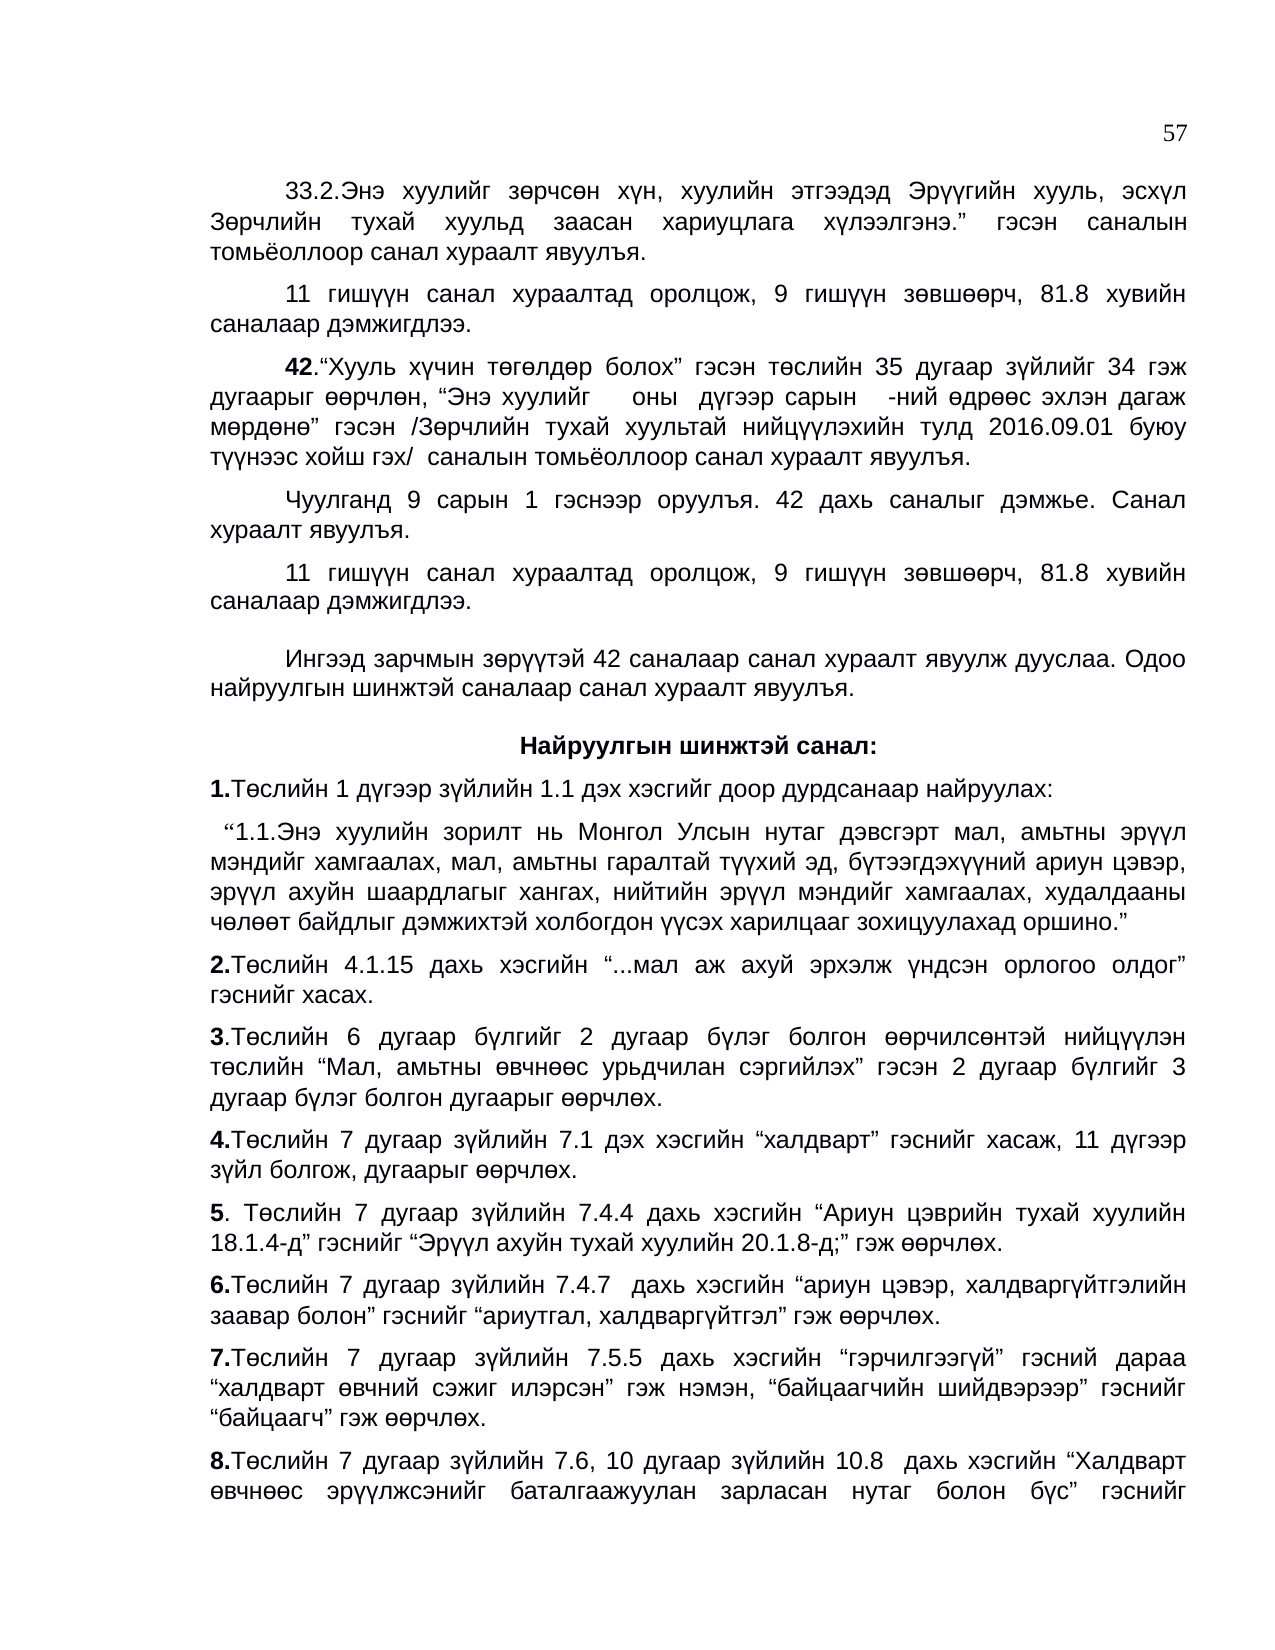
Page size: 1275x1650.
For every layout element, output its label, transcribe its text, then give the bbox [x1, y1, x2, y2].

text 4.Төслийн 7 дугаар зүйлийн 7.1 дэх хэсгийн “халдварт” гэснийг хасаж, 11 дүгээр зүйл болгож, дугаарыг өөрчлөх. [210, 1125, 1187, 1184]
text 5. Төслийн 7 дугаар зүйлийн 7.4.4 дахь хэсгийн “Ариун цэврийн тухай хуулийн 18.1.4-д” гэснийг “Эрүүл ахуйн тухай хуулийн 20.1.8-д;” гэж өөрчлөх. [210, 1198, 1187, 1257]
text 2.Төслийн 4.1.15 дахь хэсгийн “...мал аж ахуй эрхэлж үндсэн орлогоо олдог” гэснийг хасах. [210, 949, 1187, 1008]
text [210, 1446, 1187, 1505]
text “1.1.Энэ хуулийн зорилт нь Монгол Улсын нутаг дэвсгэрт мал, амьтны эрүүл мэндийг хамгаалах, мал, амьтны гаралтай түүхий эд, бүтээгдэхүүний ариун цэвэр, эрүүл ахуйн шаардлагыг хангах, нийтийн эрүүл мэндийг хамгаалах, худалдааны чөлөөт байдлыг дэмжихтэй холбогдон үүсэх харилцааг зохицуулахад оршино.” [210, 817, 1187, 936]
text 6.Төслийн 7 дугаар зүйлийн 7.4.7 дахь хэсгийн “ариун цэвэр, халдваргүйтгэлийн заавар болон” гэснийг “ариутгал, халдваргүйтгэл” гэж өөрчлөх. [210, 1271, 1187, 1329]
text 11 гишүүн санал хураалтад оролцож, 9 гишүүн зөвшөөрч, 81.8 хувийн саналаар дэмжигдлээ. [210, 557, 1187, 615]
text 3.Төслийн 6 дугаар бүлгийг 2 дугаар бүлэг болгон өөрчилсөнтэй нийцүүлэн төслийн “Мал, амьтны өвчнөөс урьдчилан сэргийлэх” гэсэн 2 дугаар бүлгийг 3 дугаар бүлэг болгон дугаарыг өөрчлөх. [210, 1022, 1187, 1111]
text Ингээд зарчмын зөрүүтэй 42 саналаар санал хураалт явуулж дууслаа. Одоо найруулгын шинжтэй саналаар санал хураалт явуулъя. [210, 644, 1187, 701]
text Чуулганд 9 сарын 1 гэснээр оруулъя. 42 дахь саналыг дэмжье. Санал хураалт явуулъя. [210, 485, 1187, 544]
text 42.“Хууль хүчин төгөлдөр болох” гэсэн төслийн 35 дугаар зүйлийг 34 гэж дугаарыг өөрчлөн, “Энэ хуулийг оны дүгээр сарын -ний өдрөөс эхлэн дагаж мөрдөнө” гэсэн /Зөрчлийн тухай хуультай нийцүүлэхийн тулд 2016.09.01 буюу түүнээс хойш гэх/ саналын томьёоллоор санал хураалт явуулъя. [210, 352, 1187, 471]
text 11 гишүүн санал хураалтад оролцож, 9 гишүүн зөвшөөрч, 81.8 хувийн саналаар дэмжигдлээ. [210, 279, 1187, 338]
text Найруулгын шинжтэй санал: [210, 731, 1187, 760]
text 1.Төслийн 1 дүгээр зүйлийн 1.1 дэх хэсгийг доор дурдсанаар найруулах: [210, 774, 1187, 803]
text 33.2.Энэ хуулийг зөрчсөн хүн, хуулийн этгээдэд Эрүүгийн хууль, эсхүл Зөрчлийн тухай хуульд заасан хариуцлага хүлээлгэнэ.” гэсэн саналын томьёоллоор санал хураалт явуулъя. [210, 176, 1187, 265]
text 7.Төслийн 7 дугаар зүйлийн 7.5.5 дахь хэсгийн “гэрчилгээгүй” гэсний дараа “халдварт өвчний сэжиг илэрсэн” гэж нэмэн, “байцаагчийн шийдвэрээр” гэснийг “байцаагч” гэж өөрчлөх. [210, 1343, 1187, 1432]
